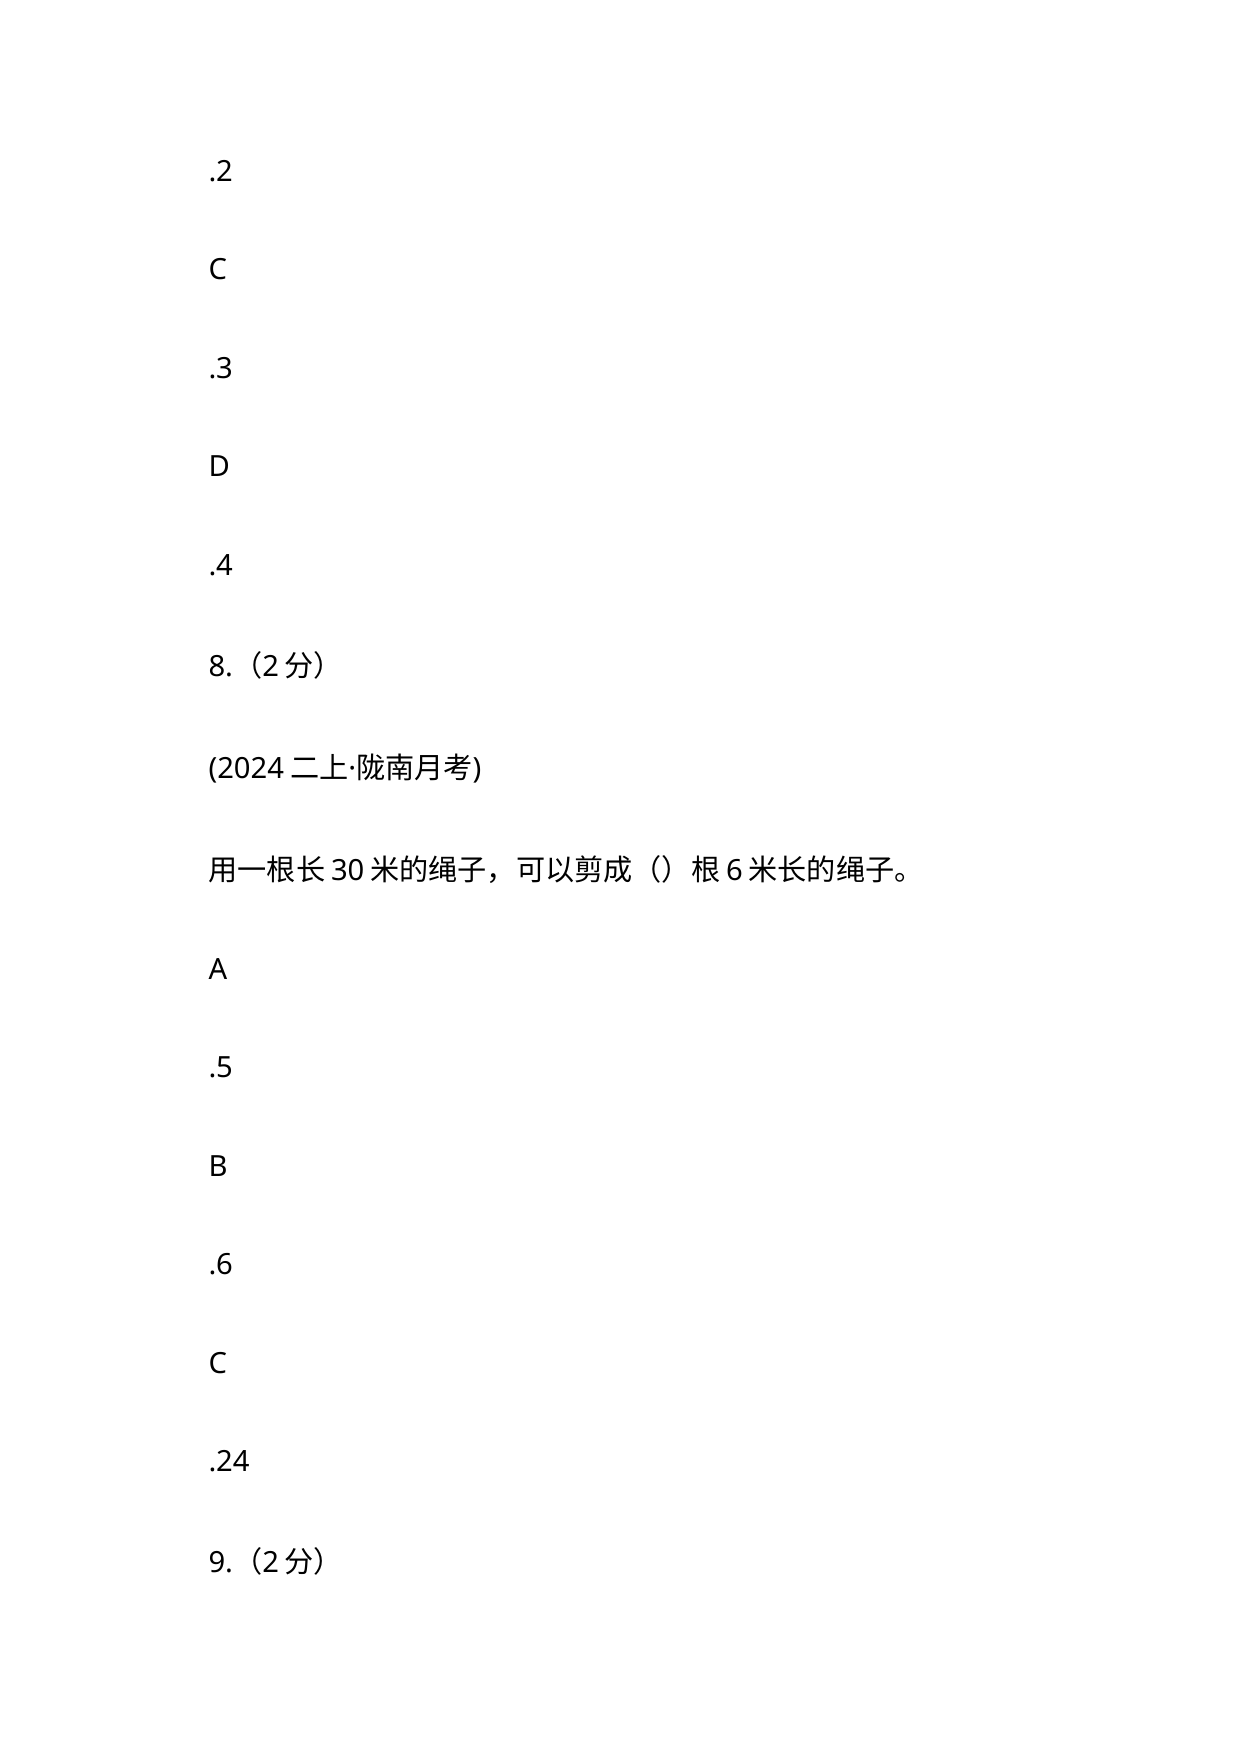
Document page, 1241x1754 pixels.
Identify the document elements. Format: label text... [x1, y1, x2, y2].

text B [150, 1145, 1090, 1185]
text .24 [150, 1440, 1090, 1480]
text D [150, 445, 1090, 485]
text .6 [150, 1243, 1090, 1283]
text 8.（2分） [150, 642, 1090, 684]
text .2 [150, 150, 1090, 190]
text (2024二上·陇南月考) [150, 744, 1090, 787]
text C [150, 248, 1090, 288]
text 用一根长30米的绳子，可以剪成（）根6米长的绳子。 [150, 846, 1090, 888]
text .4 [150, 544, 1090, 583]
text C [150, 1342, 1090, 1382]
text .5 [150, 1047, 1090, 1086]
text .3 [150, 347, 1090, 387]
text A [150, 948, 1090, 988]
text 9.（2分） [150, 1539, 1090, 1581]
